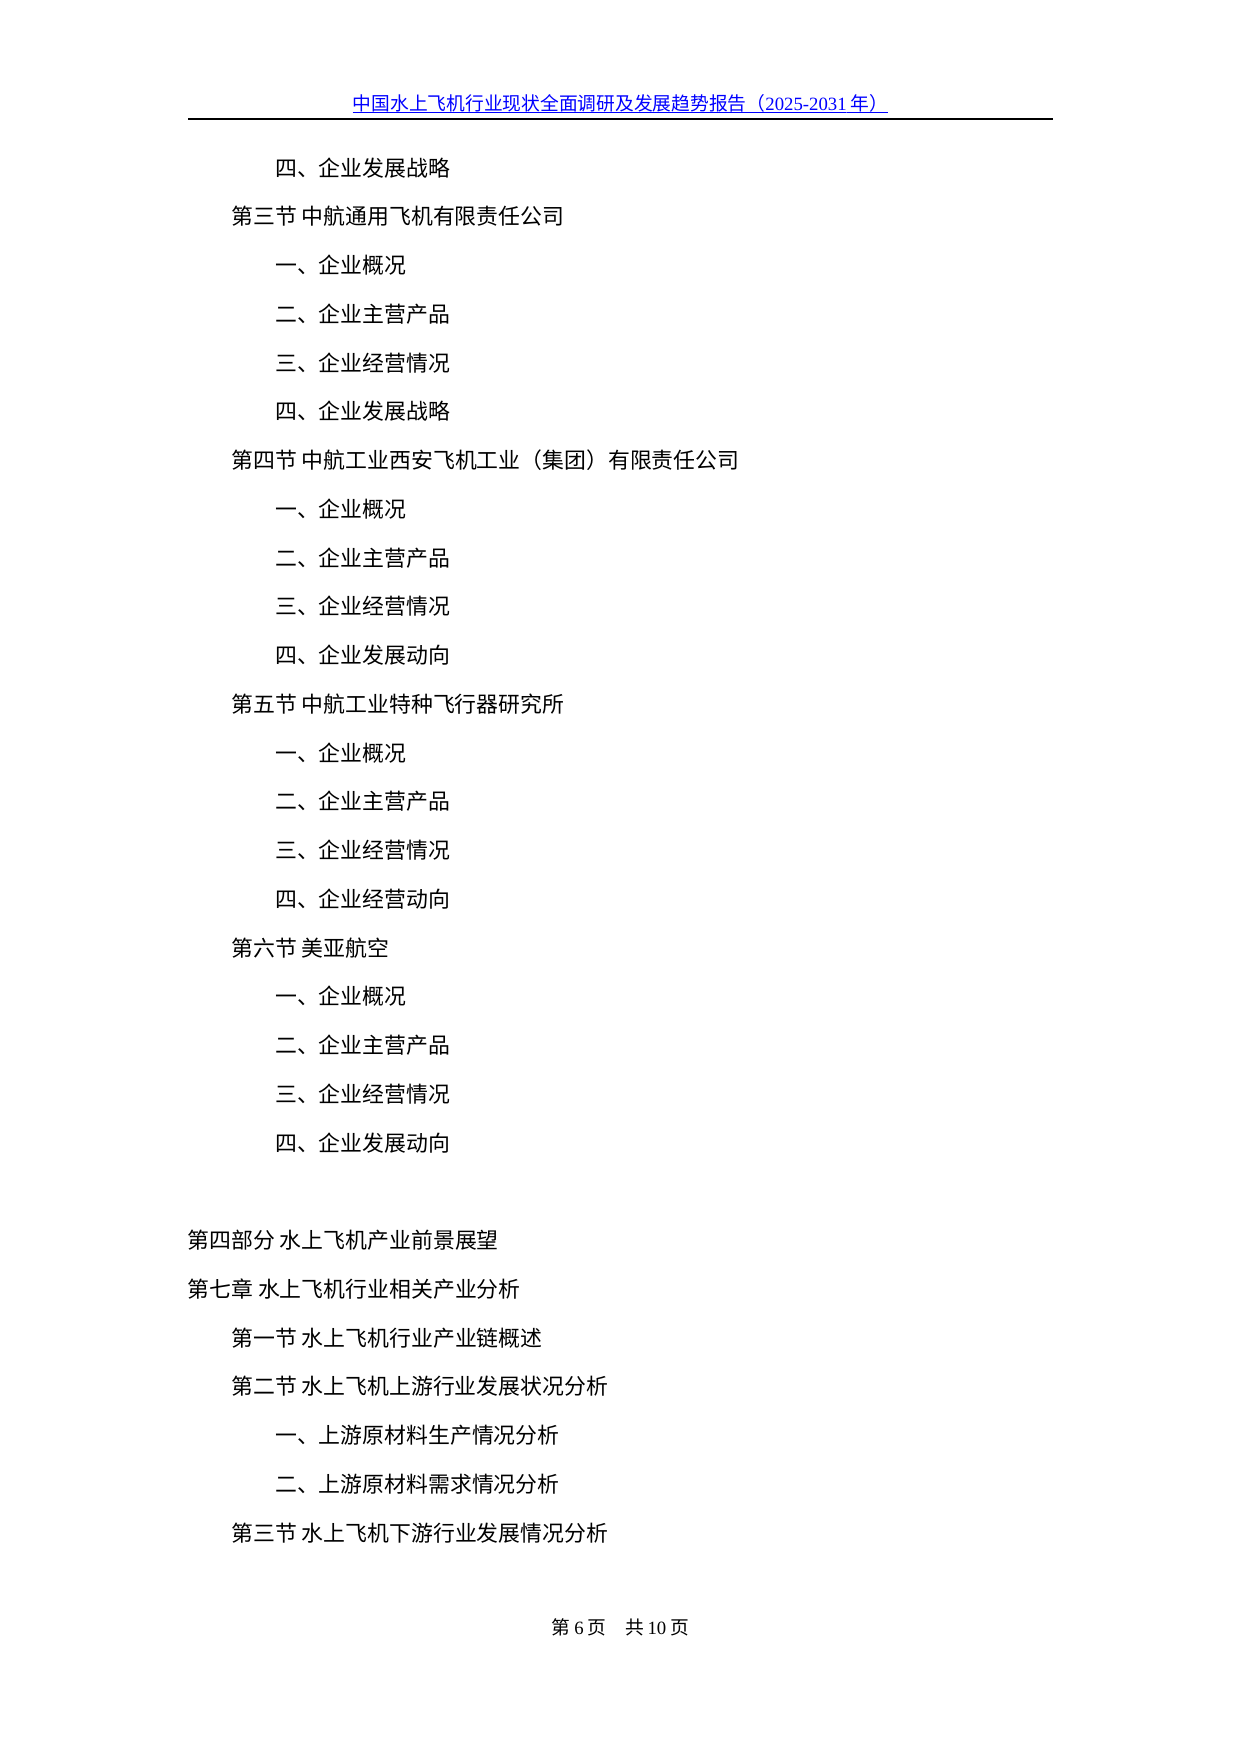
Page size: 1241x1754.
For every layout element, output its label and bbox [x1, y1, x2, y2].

text [187, 150, 1053, 1548]
